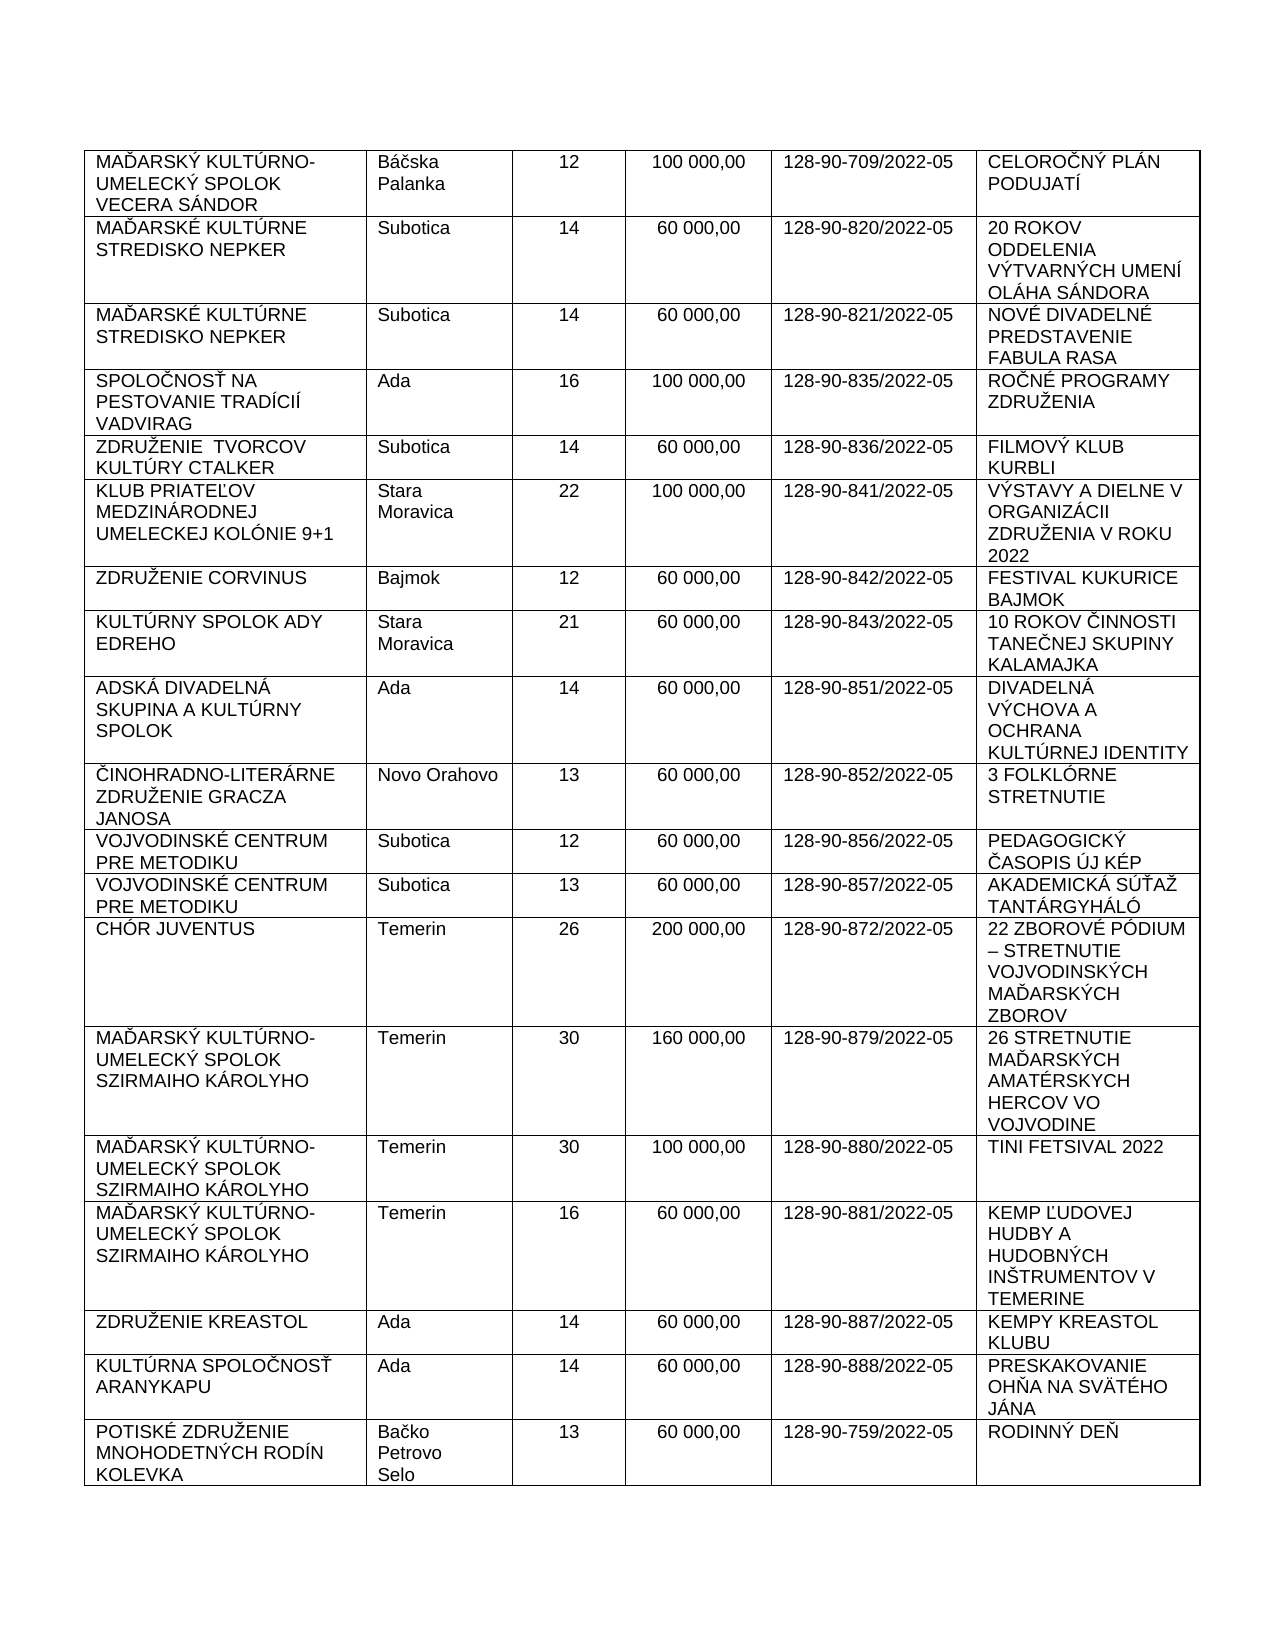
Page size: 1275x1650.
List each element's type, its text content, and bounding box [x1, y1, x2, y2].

table_cell CELOROČNÝ PLÁN PODUJATÍ [977, 151, 1199, 216]
table_cell Ada [367, 1355, 512, 1419]
table_cell 60 000,00 [626, 1355, 771, 1419]
table_cell 12 [513, 151, 625, 216]
table_cell NOVÉ DIVADELNÉ PREDSTAVENIE FABULA RASA [977, 304, 1199, 369]
table_cell 128-90-857/2022-05 [772, 874, 976, 917]
table_cell 14 [513, 1355, 625, 1419]
table_cell 128-90-851/2022-05 [772, 677, 976, 763]
table_cell 60 000,00 [626, 830, 771, 873]
table_cell Temerin [367, 918, 512, 1026]
table_cell Novo Orahovo [367, 764, 512, 829]
table_cell ČINOHRADNO-LITERÁRNE ZDRUŽENIE GRACZA JANOSA [85, 764, 366, 829]
table_cell KULTÚRNA SPOLOČNOSŤ ARANYKAPU [85, 1355, 366, 1419]
table_cell MAĎARSKÝ KULTÚRNO-UMELECKÝ SPOLOK SZIRMAIHO KÁROLYHO [85, 1202, 366, 1309]
table_cell FILMOVÝ KLUB KURBLI [977, 436, 1199, 479]
table_cell 100 000,00 [626, 370, 771, 434]
table_cell ZDRUŽENIE TVORCOV KULTÚRY CTALKER [85, 436, 366, 479]
table_cell 128-90-856/2022-05 [772, 830, 976, 873]
table_cell Subotica [367, 217, 512, 303]
table_cell 26 STRETNUTIE MAĎARSKÝCH AMATÉRSKYCH HERCOV VO VOJVODINE [977, 1027, 1199, 1135]
table_cell 14 [513, 677, 625, 763]
table_cell Subotica [367, 304, 512, 369]
table_cell KULTÚRNY SPOLOK ADY EDREHO [85, 611, 366, 676]
table_cell ROČNÉ PROGRAMY ZDRUŽENIA [977, 370, 1199, 434]
table_cell 16 [513, 370, 625, 434]
table_cell 30 [513, 1027, 625, 1135]
table_cell VOJVODINSKÉ CENTRUM PRE METODIKU [85, 830, 366, 873]
table_cell 13 [513, 874, 625, 917]
table_cell 128-90-852/2022-05 [772, 764, 976, 829]
table_cell AKADEMICKÁ SÚŤAŽ TANTÁRGYHÁLÓ [977, 874, 1199, 917]
table_cell 12 [513, 830, 625, 873]
table_cell 16 [513, 1202, 625, 1309]
table_cell 128-90-821/2022-05 [772, 304, 976, 369]
table_cell 60 000,00 [626, 764, 771, 829]
table_cell 100 000,00 [626, 480, 771, 566]
table_cell PEDAGOGICKÝ ČASOPIS ÚJ KÉP [977, 830, 1199, 873]
table_cell 60 000,00 [626, 611, 771, 676]
table_cell 12 [513, 567, 625, 610]
table_cell 128-90-841/2022-05 [772, 480, 976, 566]
table_cell Stara Moravica [367, 611, 512, 676]
table_cell 128-90-888/2022-05 [772, 1355, 976, 1419]
table_cell KEMPY KREASTOL KLUBU [977, 1311, 1199, 1354]
table_cell TINI FETSIVAL 2022 [977, 1136, 1199, 1201]
table_cell ADSKÁ DIVADELNÁ SKUPINA A KULTÚRNY SPOLOK [85, 677, 366, 763]
table_cell Subotica [367, 830, 512, 873]
table_cell 10 ROKOV ČINNOSTI TANEČNEJ SKUPINY KALAMAJKA [977, 611, 1199, 676]
table_cell 3 FOLKLÓRNE STRETNUTIE [977, 764, 1199, 829]
table_cell 30 [513, 1136, 625, 1201]
table_cell 128-90-881/2022-05 [772, 1202, 976, 1309]
table_cell ZDRUŽENIE CORVINUS [85, 567, 366, 610]
table_cell 13 [513, 1420, 625, 1485]
table_cell 128-90-843/2022-05 [772, 611, 976, 676]
table_cell 26 [513, 918, 625, 1026]
table_cell 200 000,00 [626, 918, 771, 1026]
table_cell VÝSTAVY A DIELNE V ORGANIZÁCII ZDRUŽENIA V ROKU 2022 [977, 480, 1199, 566]
table_cell PRESKAKOVANIE OHŇA NA SVÄTÉHO JÁNA [977, 1355, 1199, 1419]
table_cell Subotica [367, 874, 512, 917]
table_cell 14 [513, 217, 625, 303]
table_cell DIVADELNÁ VÝCHOVA A OCHRANA KULTÚRNEJ IDENTITY [977, 677, 1199, 763]
table_cell Ada [367, 370, 512, 434]
table_cell 128-90-820/2022-05 [772, 217, 976, 303]
table_cell KLUB PRIATEĽOV MEDZINÁRODNEJ UMELECKEJ KOLÓNIE 9+1 [85, 480, 366, 566]
table_cell 128-90-835/2022-05 [772, 370, 976, 434]
table_cell KEMP ĽUDOVEJ HUDBY A HUDOBNÝCH INŠTRUMENTOV V TEMERINE [977, 1202, 1199, 1309]
table_cell 60 000,00 [626, 1420, 771, 1485]
table_cell 22 ZBOROVÉ PÓDIUM – STRETNUTIE VOJVODINSKÝCH MAĎARSKÝCH ZBOROV [977, 918, 1199, 1026]
table_cell Bačko Petrovo Selo [367, 1420, 512, 1485]
table_cell 160 000,00 [626, 1027, 771, 1135]
table_cell CHÓR JUVENTUS [85, 918, 366, 1026]
table_cell 21 [513, 611, 625, 676]
table_cell ZDRUŽENIE KREASTOL [85, 1311, 366, 1354]
table_cell 128-90-880/2022-05 [772, 1136, 976, 1201]
table_cell 14 [513, 436, 625, 479]
table_cell 128-90-842/2022-05 [772, 567, 976, 610]
table_cell 60 000,00 [626, 304, 771, 369]
table_cell Bajmok [367, 567, 512, 610]
table_cell RODINNÝ DEŇ [977, 1420, 1199, 1485]
table_cell Temerin [367, 1202, 512, 1309]
table_cell 128-90-836/2022-05 [772, 436, 976, 479]
table_cell Subotica [367, 436, 512, 479]
table_cell MAĎARSKÝ KULTÚRNO-UMELECKÝ SPOLOK SZIRMAIHO KÁROLYHO [85, 1027, 366, 1135]
table_cell 22 [513, 480, 625, 566]
table_cell 20 ROKOV ODDELENIA VÝTVARNÝCH UMENÍ OLÁHA SÁNDORA [977, 217, 1199, 303]
table_cell 128-90-872/2022-05 [772, 918, 976, 1026]
table_cell 60 000,00 [626, 217, 771, 303]
table_cell 14 [513, 1311, 625, 1354]
table_cell MAĎARSKÝ KULTÚRNO-UMELECKÝ SPOLOK VECERA SÁNDOR [85, 151, 366, 216]
table_cell 60 000,00 [626, 436, 771, 479]
table_cell 128-90-887/2022-05 [772, 1311, 976, 1354]
table_cell SPOLOČNOSŤ NA PESTOVANIE TRADÍCIÍ VADVIRAG [85, 370, 366, 434]
table_cell 60 000,00 [626, 677, 771, 763]
table_cell 60 000,00 [626, 1202, 771, 1309]
table_cell Stara Moravica [367, 480, 512, 566]
table_cell MAĎARSKÝ KULTÚRNO-UMELECKÝ SPOLOK SZIRMAIHO KÁROLYHO [85, 1136, 366, 1201]
table_cell 100 000,00 [626, 1136, 771, 1201]
table_cell 60 000,00 [626, 874, 771, 917]
table_cell MAĎARSKÉ KULTÚRNE STREDISKO NEPKER [85, 304, 366, 369]
table_cell 128-90-709/2022-05 [772, 151, 976, 216]
table_cell Ada [367, 677, 512, 763]
table_cell 60 000,00 [626, 567, 771, 610]
table_cell 60 000,00 [626, 1311, 771, 1354]
table_cell Temerin [367, 1136, 512, 1201]
table_cell FESTIVAL KUKURICE BAJMOK [977, 567, 1199, 610]
table_cell MAĎARSKÉ KULTÚRNE STREDISKO NEPKER [85, 217, 366, 303]
table_cell POTISKÉ ZDRUŽENIE MNOHODETNÝCH RODÍN KOLEVKA [85, 1420, 366, 1485]
table_cell Temerin [367, 1027, 512, 1135]
table_cell 13 [513, 764, 625, 829]
table_cell Báčska Palanka [367, 151, 512, 216]
table_cell VOJVODINSKÉ CENTRUM PRE METODIKU [85, 874, 366, 917]
table_cell 100 000,00 [626, 151, 771, 216]
table_cell 128-90-879/2022-05 [772, 1027, 976, 1135]
table_cell 128-90-759/2022-05 [772, 1420, 976, 1485]
table_cell 14 [513, 304, 625, 369]
table_cell Ada [367, 1311, 512, 1354]
